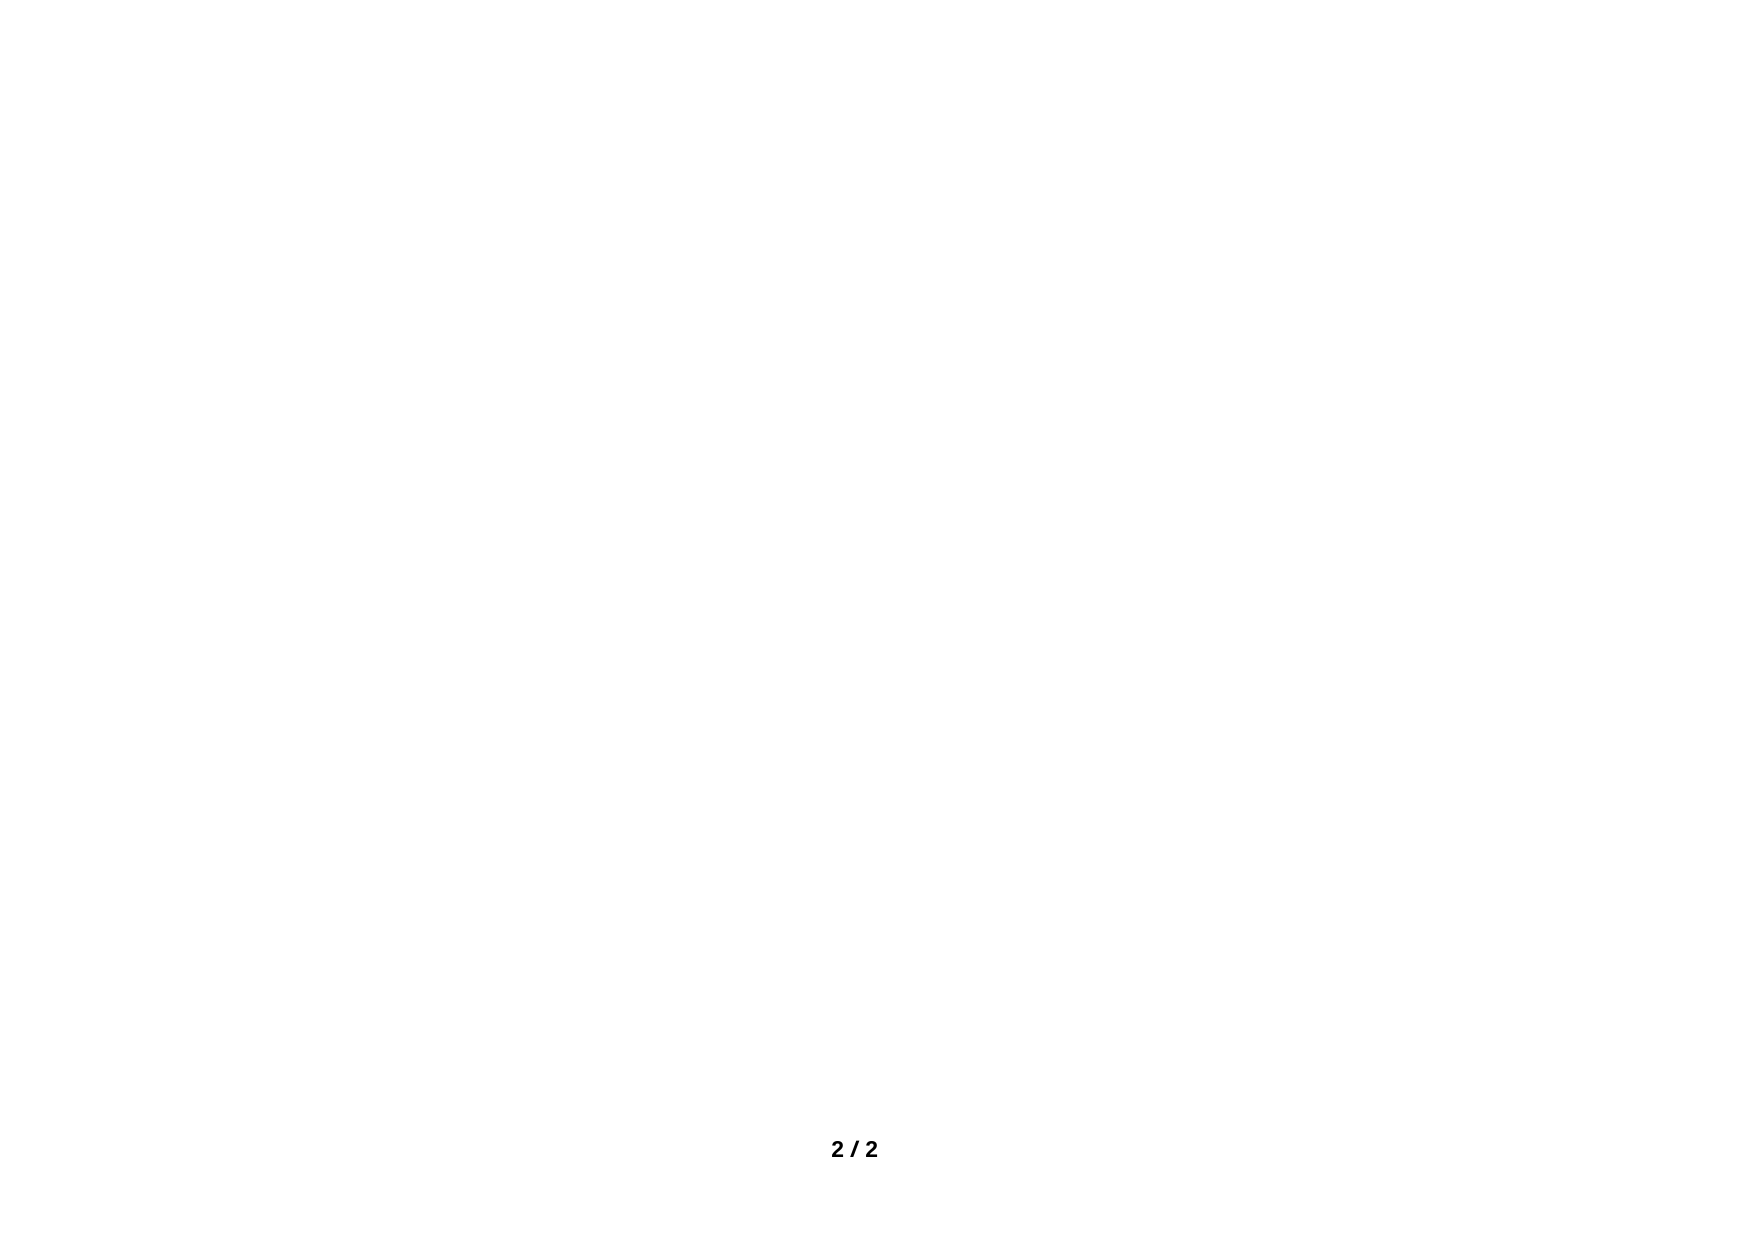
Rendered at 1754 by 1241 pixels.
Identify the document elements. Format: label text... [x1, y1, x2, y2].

text 2 / 2 [831, 1139, 878, 1162]
